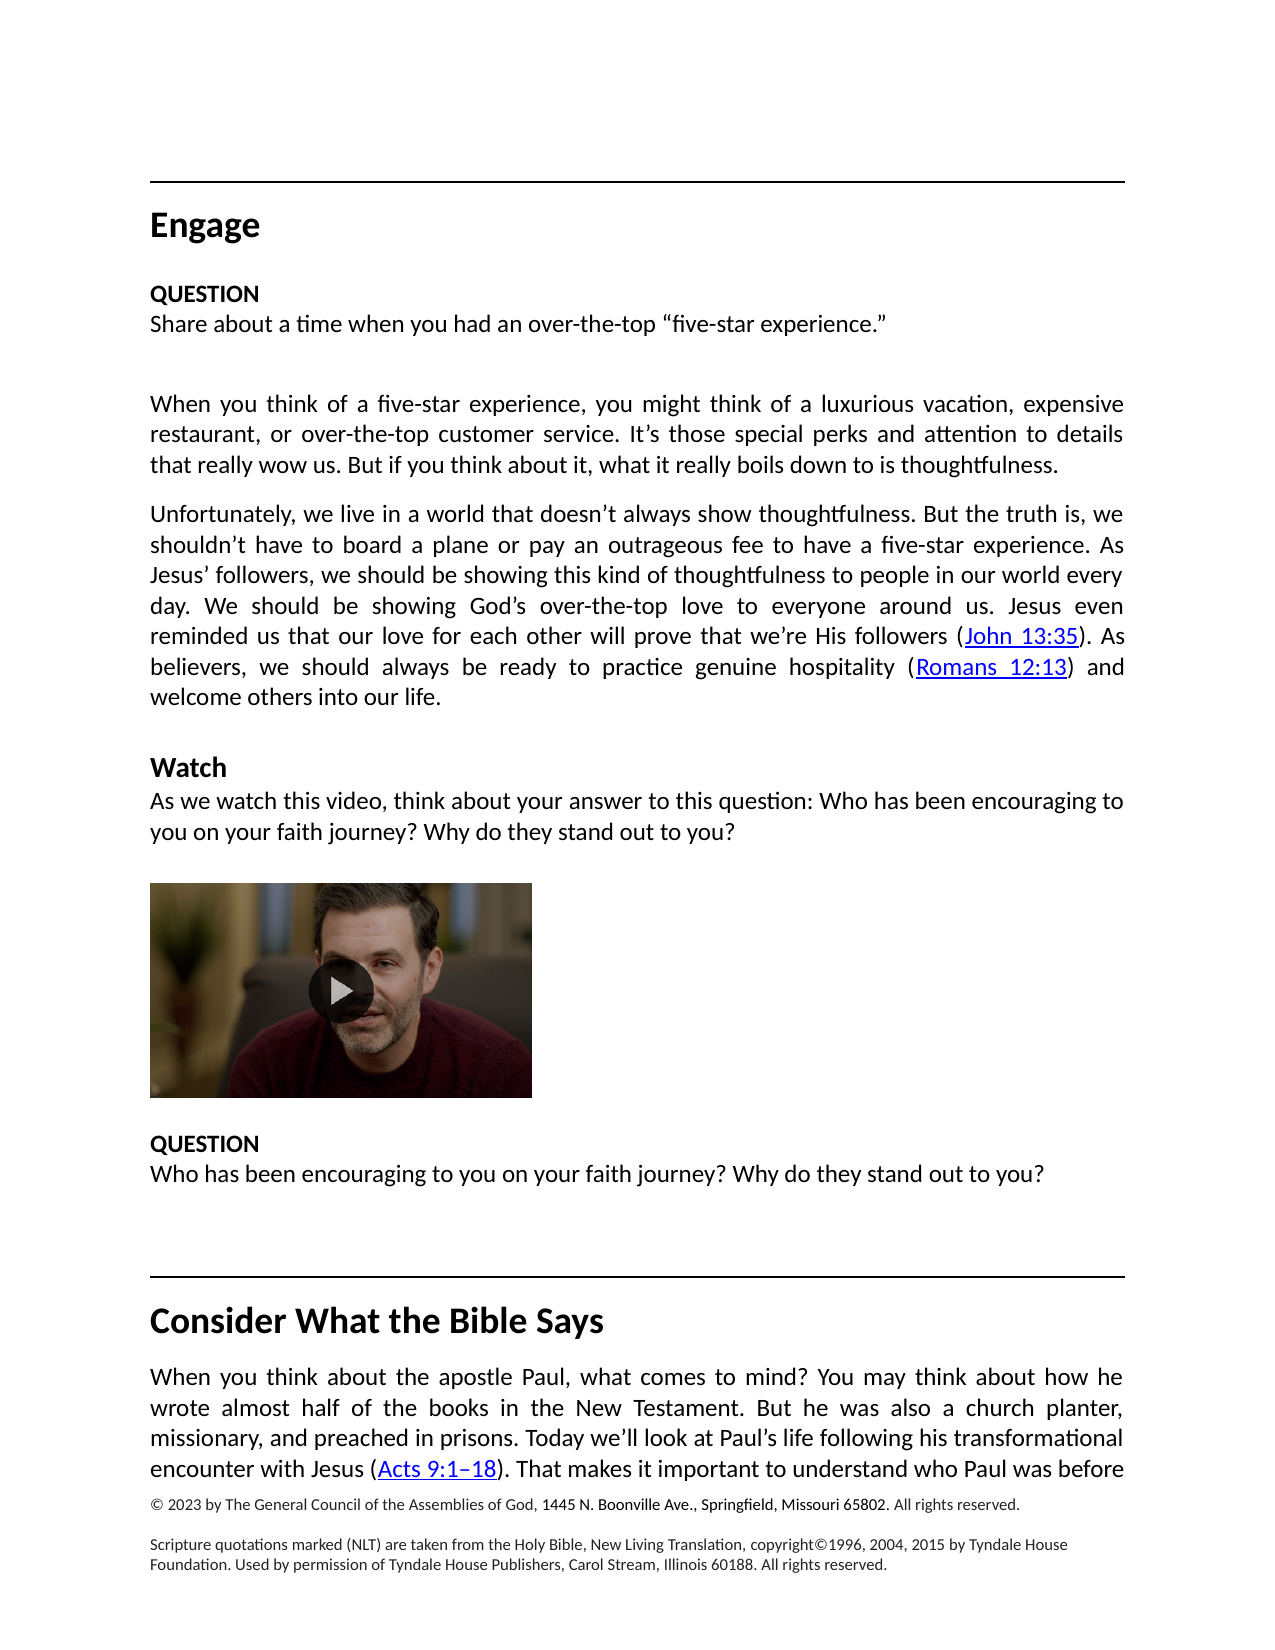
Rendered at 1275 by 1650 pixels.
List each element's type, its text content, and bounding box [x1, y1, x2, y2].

text Consider What the Bible Says [150, 1297, 1125, 1342]
table_header QUESTION Who has been encouraging to you on your faith journey? Why do they stand out to you? [150, 1098, 1050, 1189]
text Watch [150, 749, 1125, 785]
text Unfortunately, we live in a world that doesn’t always show thoughtfulness. But the truth is, we shouldn’t have to board a plane or pay an outrageous fee to have a five-star experience. As Jesus’ followers, we should be showing this kind of thoughtfulness to people in our world every day. We should be showing God’s over-the-top love to everyone around us. Jesus even reminded us that our love for each other will prove that we’re His followers (John 13:35). As believers, we should always be ready to practice genuine hospitality (Romans 12:13) and welcome others into our life. [150, 498, 1125, 712]
table_header QUESTION Share about a time when you had an over-the-top “five-star experience.” [150, 247, 1050, 369]
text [150, 1361, 1125, 1483]
picture [150, 883, 532, 1098]
text When you think of a five-star experience, you might think of a luxurious vacation, expensive restaurant, or over-the-top customer service. It’s those special perks and attention to details that really wow us. But if you think about it, what it really boils down to is thoughtfulness. [150, 388, 1125, 479]
text Engage [150, 201, 1125, 247]
text As we watch this video, think about your answer to this question: Who has been encouraging to you on your faith journey? Why do they stand out to you? [150, 785, 1125, 846]
